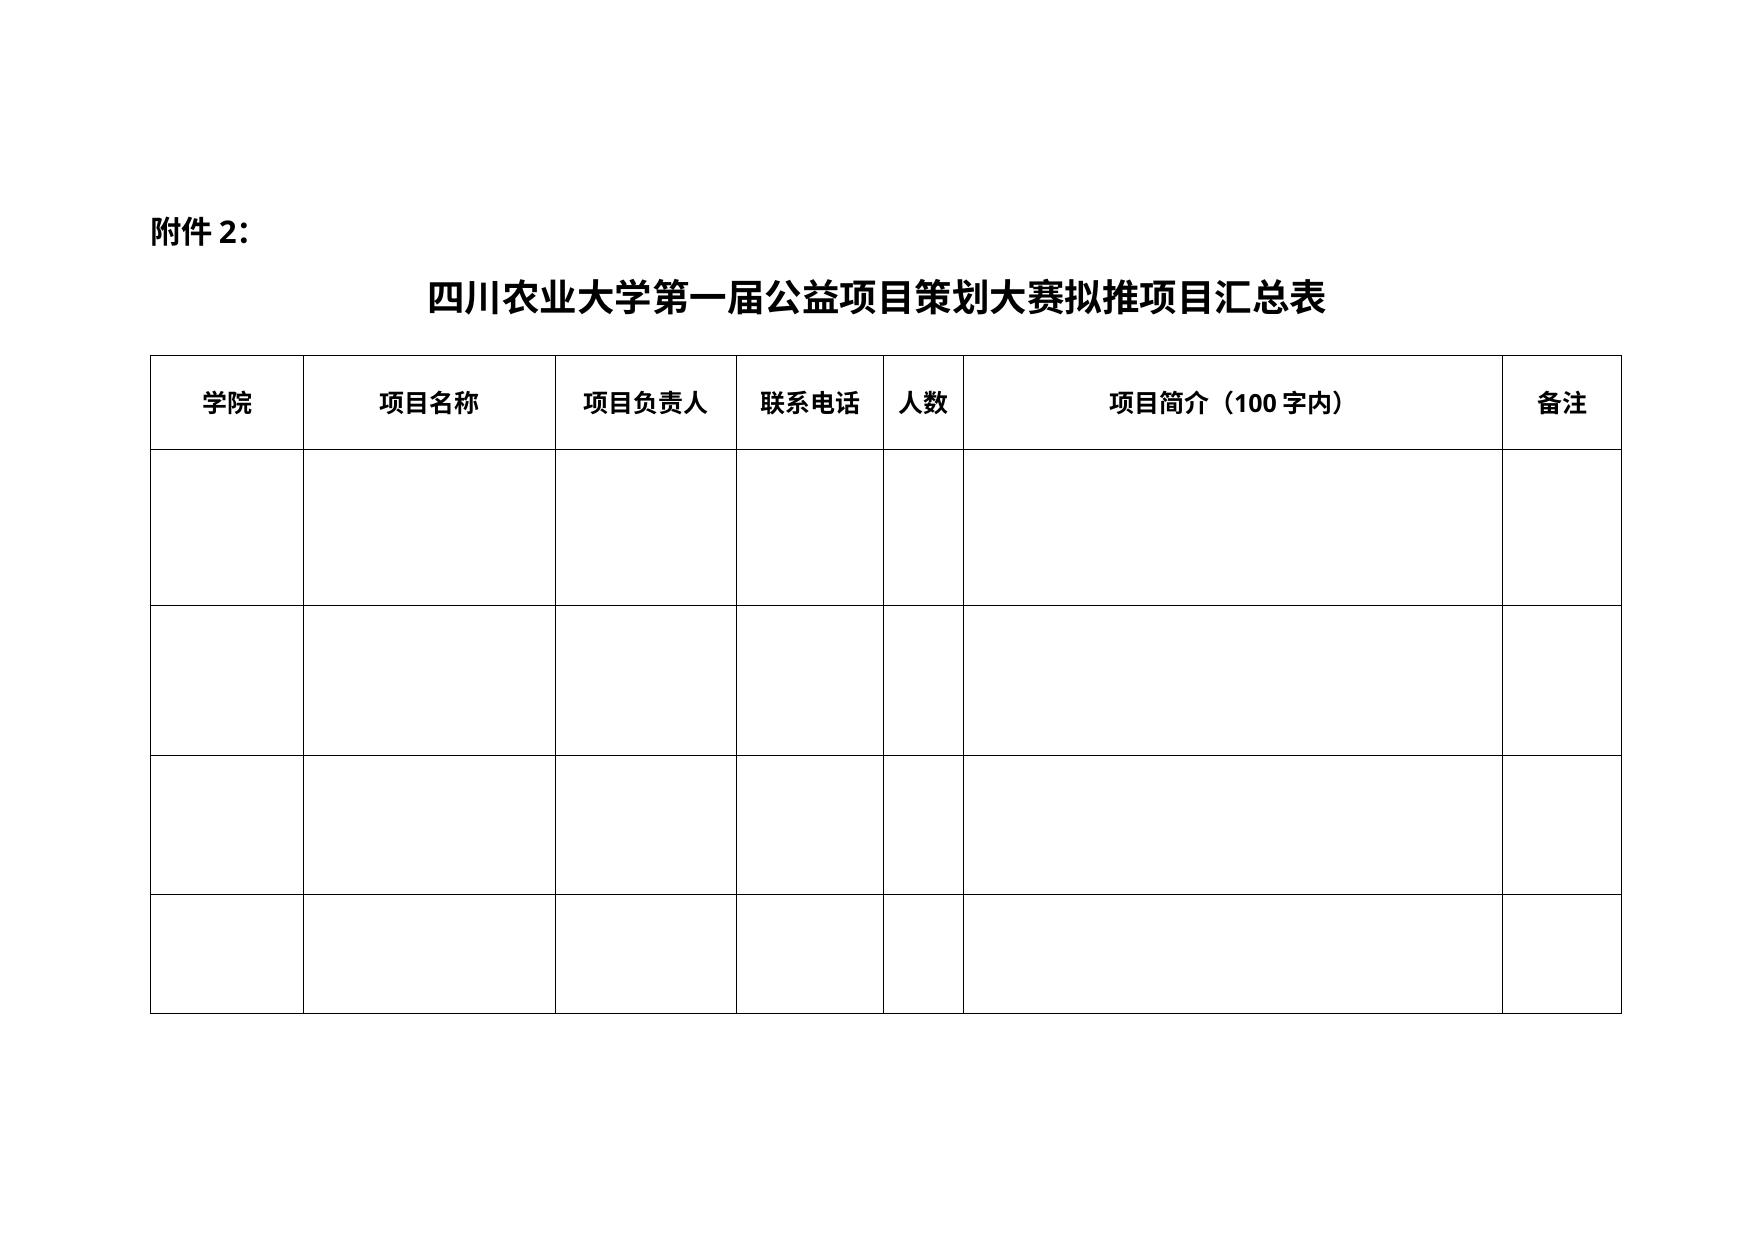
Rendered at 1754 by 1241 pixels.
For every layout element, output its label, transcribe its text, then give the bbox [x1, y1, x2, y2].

table_cell [737, 756, 883, 894]
table_cell [1503, 606, 1621, 755]
table_cell [884, 606, 963, 755]
table_header 项目名称 [304, 356, 555, 448]
table_cell [964, 895, 1502, 1012]
table_header 项目负责人 [556, 356, 736, 448]
table_header 学院 [151, 356, 303, 448]
table_cell [556, 756, 736, 894]
table_cell [737, 450, 883, 605]
table_cell [151, 756, 303, 894]
table_header 联系电话 [737, 356, 883, 448]
table_cell [884, 895, 963, 1012]
text 四川农业大学第一届公益项目策划大赛拟推项目汇总表 [150, 263, 1604, 328]
table_cell [884, 450, 963, 605]
table_cell [884, 756, 963, 894]
table_cell [556, 606, 736, 755]
table_cell [964, 756, 1502, 894]
table_cell [964, 450, 1502, 605]
table_cell [1503, 895, 1621, 1012]
table_cell [304, 756, 555, 894]
text 附件2： [150, 198, 1604, 263]
table_cell [737, 606, 883, 755]
table_cell [556, 895, 736, 1012]
table_cell [304, 450, 555, 605]
table_cell [556, 450, 736, 605]
table_cell [964, 606, 1502, 755]
table_header 备注 [1503, 356, 1621, 448]
table_cell [151, 450, 303, 605]
table_cell [151, 895, 303, 1012]
table_cell [304, 895, 555, 1012]
table_cell [737, 895, 883, 1012]
table_header 人数 [884, 356, 963, 448]
table_cell [1503, 756, 1621, 894]
table_cell [304, 606, 555, 755]
table_cell [1503, 450, 1621, 605]
table_cell [151, 606, 303, 755]
table_header 项目简介（100字内） [964, 356, 1502, 448]
